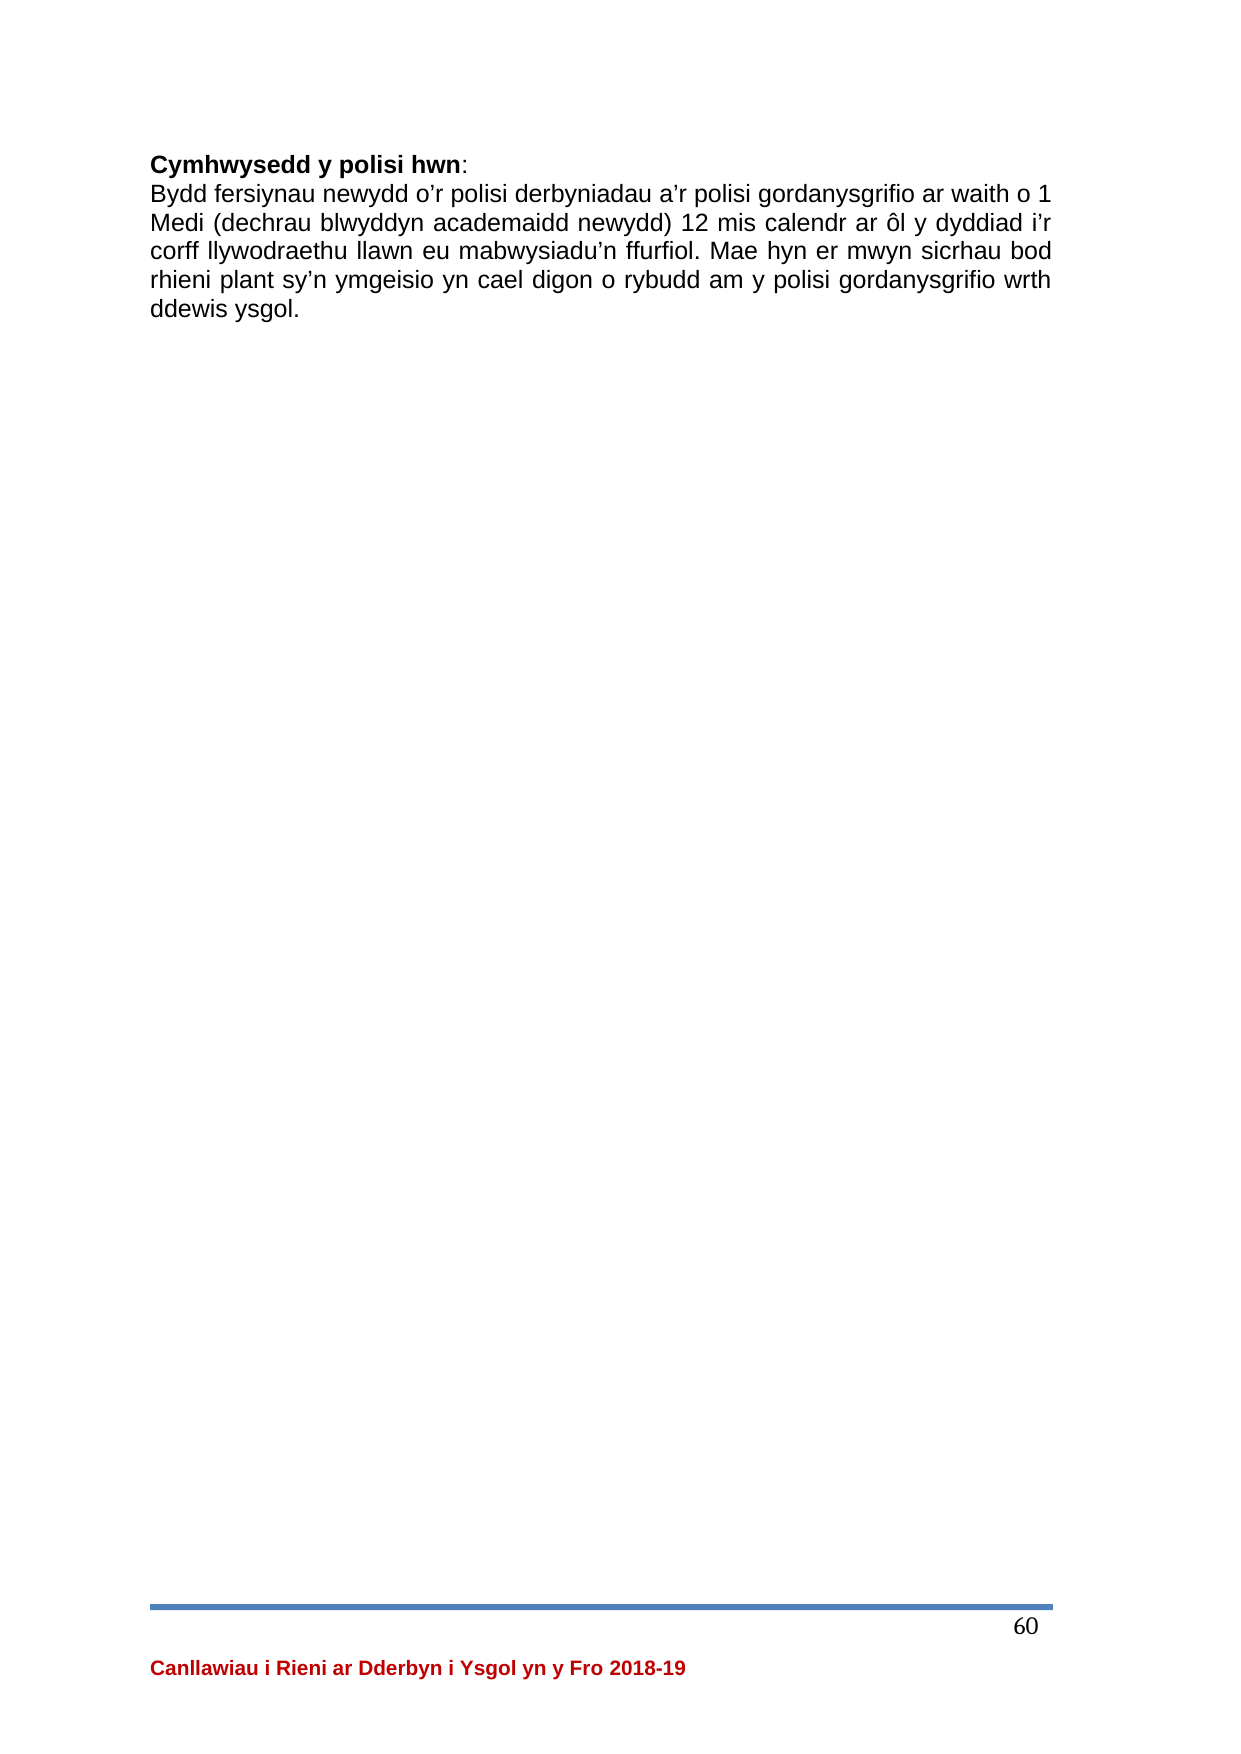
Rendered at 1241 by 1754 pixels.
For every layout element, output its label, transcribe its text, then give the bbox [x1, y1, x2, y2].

text Cymhwysedd y polisi hwn: [150, 150, 1053, 179]
text Bydd fersiynau newydd o’r polisi derbyniadau a’r polisi gordanysgrifio ar waith o 1 Medi (dechrau blwyddyn academaidd newydd) 12 mis calendr ar ôl y dyddiad i’r corff llywodraethu llawn eu mabwysiadu’n ffurfiol. Mae hyn er mwyn sicrhau bod rhieni plant sy’n ymgeisio yn cael digon o rybudd am y polisi gordanysgrifio wrth ddewis ysgol. [150, 179, 1053, 322]
